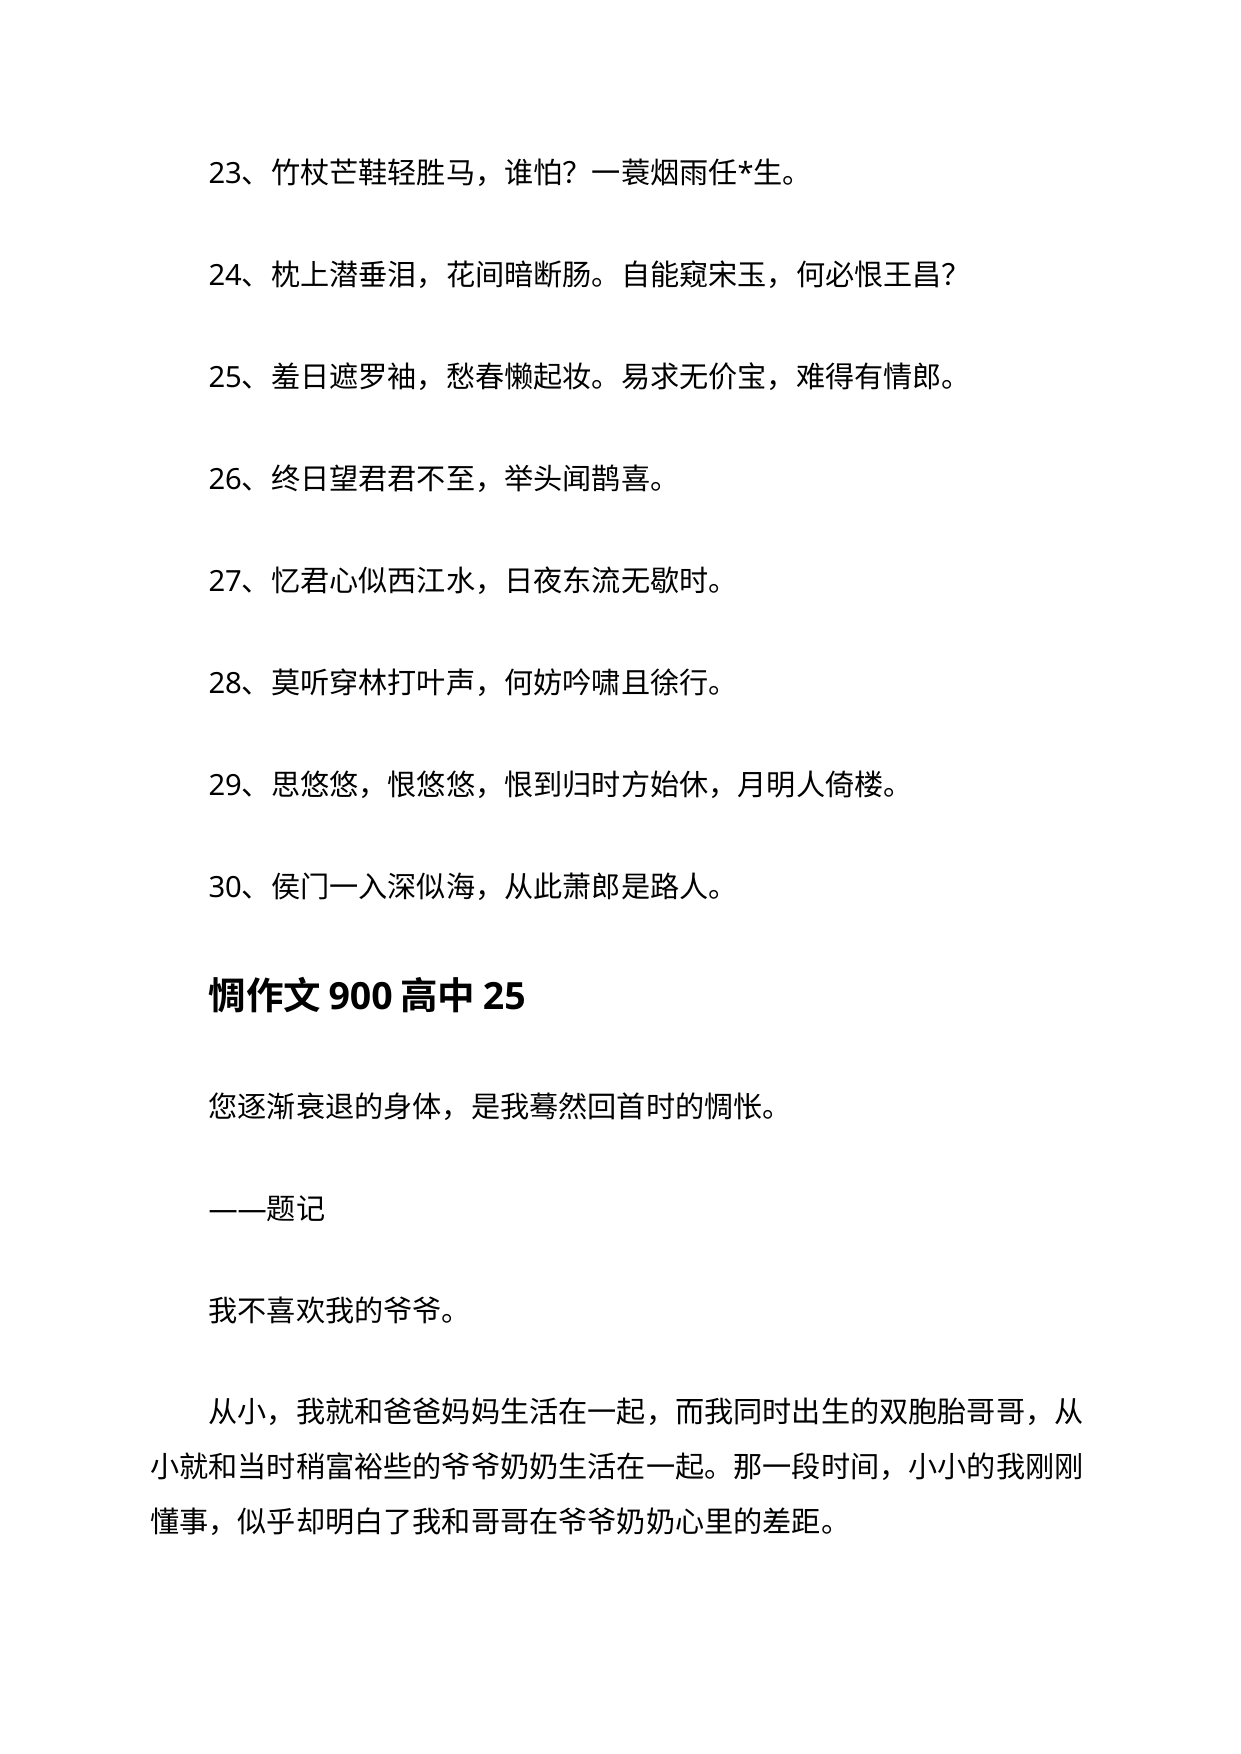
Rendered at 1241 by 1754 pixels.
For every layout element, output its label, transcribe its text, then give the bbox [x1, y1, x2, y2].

text 我不喜欢我的爷爷。 [150, 1287, 1090, 1329]
text 从小，我就和爸爸妈妈生活在一起，而我同时出生的双胞胎哥哥，从小就和当时稍富裕些的爷爷奶奶生活在一起。那一段时间，小小的我刚刚懂事，似乎却明白了我和哥哥在爷爷奶奶心里的差距。 [150, 1389, 1090, 1541]
text 25、羞日遮罗袖，愁春懒起妆。易求无价宝，难得有情郎。 [150, 354, 1090, 396]
text 26、终日望君君不至，举头闻鹊喜。 [150, 456, 1090, 498]
text 30、侯门一入深似海，从此萧郎是路人。 [150, 864, 1090, 906]
text 惆作文900高中25 [150, 966, 1090, 1020]
text 27、忆君心似西江水，日夜东流无歇时。 [150, 558, 1090, 600]
text 23、竹杖芒鞋轻胜马，谁怕？一蓑烟雨任*生。 [150, 150, 1090, 192]
text ——题记 [150, 1185, 1090, 1228]
text 29、思悠悠，恨悠悠，恨到归时方始休，月明人倚楼。 [150, 762, 1090, 804]
text 28、莫听穿林打叶声，何妨吟啸且徐行。 [150, 660, 1090, 702]
text 您逐渐衰退的身体，是我蓦然回首时的惆怅。 [150, 1083, 1090, 1126]
text 24、枕上潜垂泪，花间暗断肠。自能窥宋玉，何必恨王昌？ [150, 252, 1090, 294]
